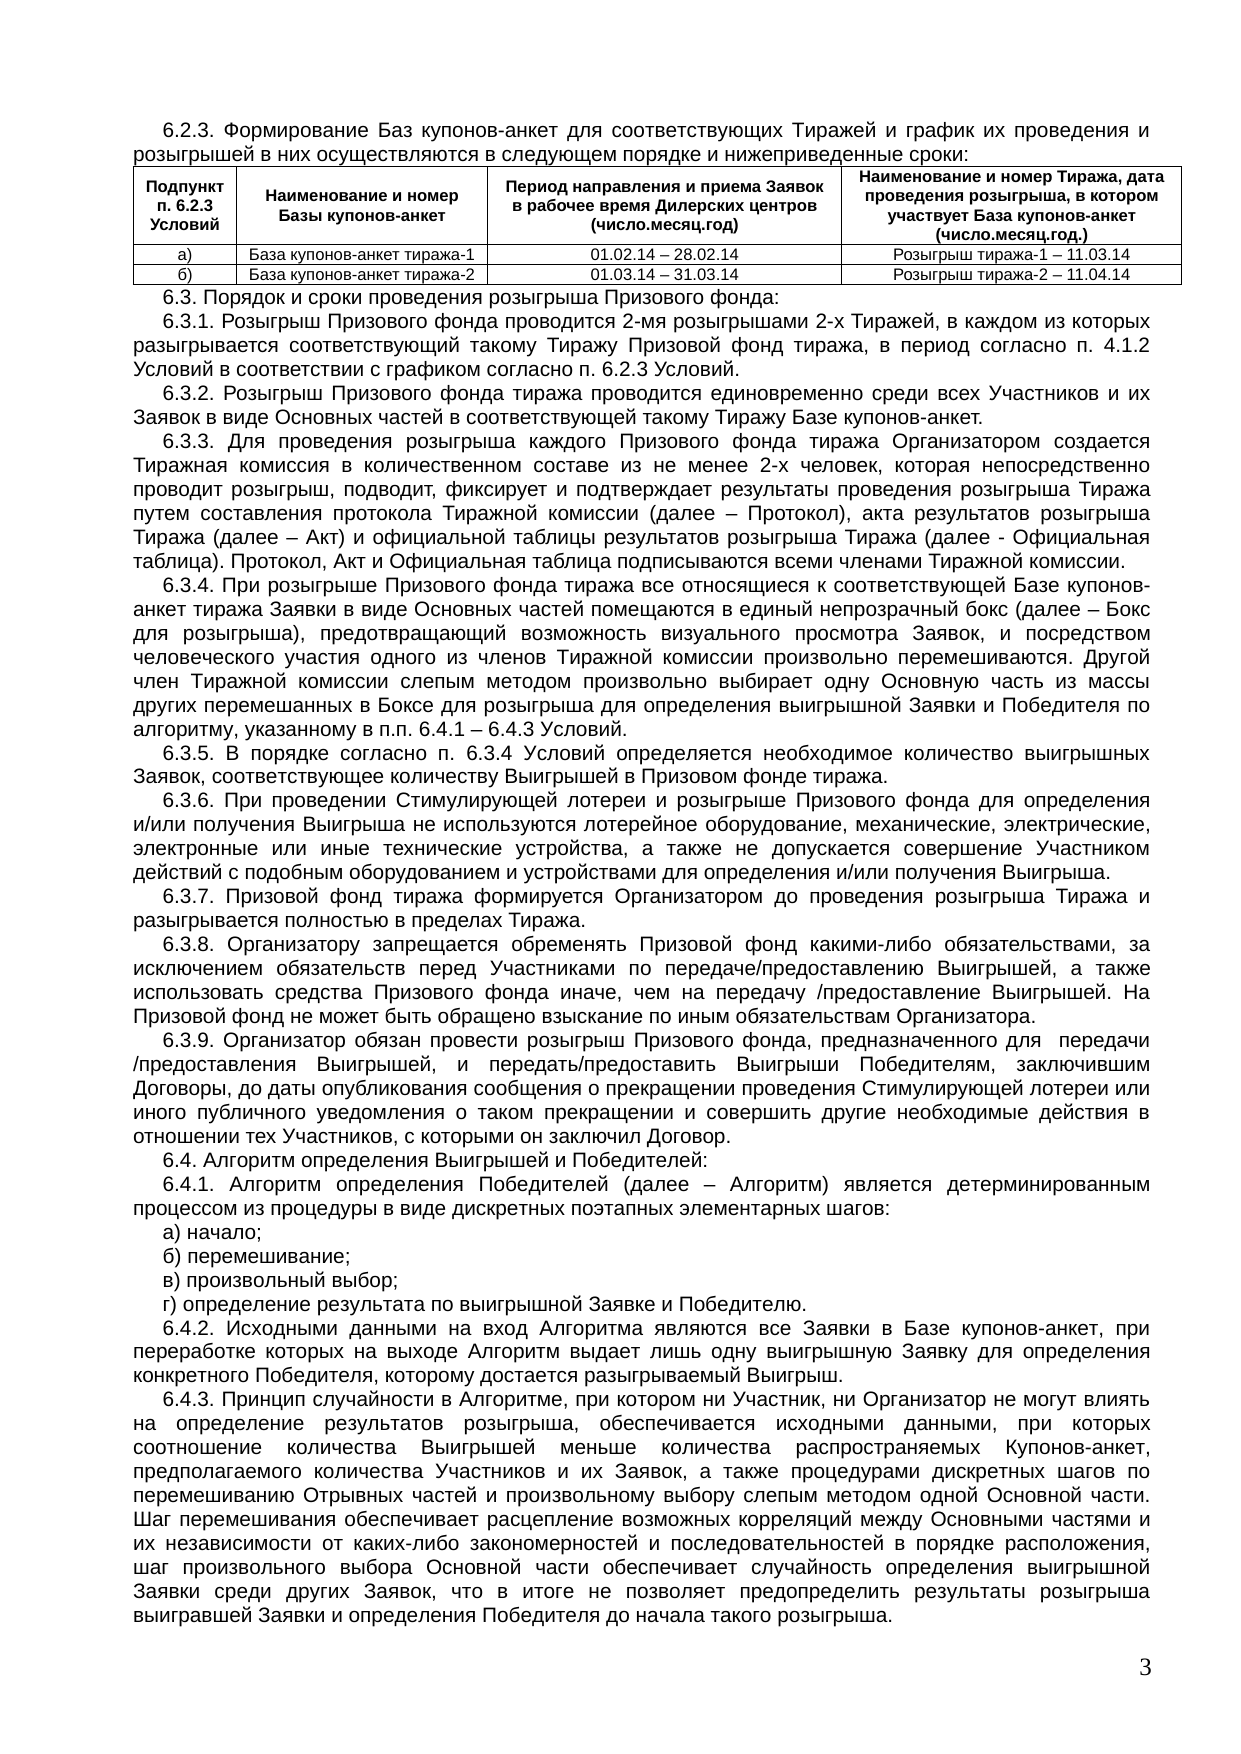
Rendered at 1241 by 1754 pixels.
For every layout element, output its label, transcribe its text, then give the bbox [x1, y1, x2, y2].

text 6.4.3. Принцип случайности в Алгоритме, при котором ни Участник, ни Организатор не могут влиять на определение результатов розыгрыша, обеспечивается исходными данными, при которых соотношение количества Выигрышей меньше количества распространяемых Купонов-анкет, предполагаемого количества Участников и их Заявок, а также процедурами дискретных шагов по перемешиванию Отрывных частей и произвольному выбору слепым методом одной Основной части. Шаг перемешивания обеспечивает расцепление возможных корреляций между Основными частями и их независимости от каких-либо закономерностей и последовательностей в порядке расположения, шаг произвольного выбора Основной части обеспечивает случайность определения выигрышной Заявки среди других Заявок, что в итоге не позволяет предопределить результаты розыгрыша выигравшей Заявки и определения Победителя до начала такого розыгрыша. [133, 1387, 1152, 1627]
text 6.3.4. При розыгрыше Призового фонда тиража все относящиеся к соответствующей Базе купонов-анкет тиража Заявки в виде Основных частей помещаются в единый непрозрачный бокс (далее – Бокс для розыгрыша), предотвращающий возможность визуального просмотра Заявок, и посредством человеческого участия одного из членов Тиражной комиссии произвольно перемешиваются. Другой член Тиражной комиссии слепым методом произвольно выбирает одну Основную часть из массы других перемешанных в Боксе для розыгрыша для определения выигрышной Заявки и Победителя по алгоритму, указанному в п.п. 6.4.1 – 6.4.3 Условий. [133, 573, 1152, 740]
table_cell а) [134, 245, 236, 264]
text 6.3.3. Для проведения розыгрыша каждого Призового фонда тиража Организатором создается Тиражная комиссия в количественном составе из не менее 2-х человек, которая непосредственно проводит розыгрыш, подводит, фиксирует и подтверждает результаты проведения розыгрыша Тиража путем составления протокола Тиражной комиссии (далее – Протокол), акта результатов розыгрыша Тиража (далее – Акт) и официальной таблицы результатов розыгрыша Тиража (далее - Официальная таблица). Протокол, Акт и Официальная таблица подписываются всеми членами Тиражной комиссии. [133, 429, 1152, 573]
text 6.3.1. Розыгрыш Призового фонда проводится 2-мя розыгрышами 2-х Тиражей, в каждом из которых разыгрывается соответствующий такому Тиражу Призовой фонд тиража, в период согласно п. 4.1.2 Условий в соответствии с графиком согласно п. 6.2.3 Условий. [133, 309, 1152, 381]
text 6.4. Алгоритм определения Выигрышей и Победителей: [133, 1148, 1152, 1172]
table_header Наименование и номер Тиража, дата проведения розыгрыша, в котором участвует База купонов-анкет (число.месяц.год.) [842, 167, 1181, 244]
text 6.3.9. Организатор обязан провести розыгрыш Призового фонда, предназначенного для передачи /предоставления Выигрышей, и передать/предоставить Выигрыши Победителям, заключившим Договоры, до даты опубликования сообщения о прекращении проведения Стимулирующей лотереи или иного публичного уведомления о таком прекращении и совершить другие необходимые действия в отношении тех Участников, с которыми он заключил Договор. [133, 1028, 1152, 1148]
table_header Наименование и номер Базы купонов-анкет [237, 167, 487, 244]
table_cell 01.02.14 – 28.02.14 [488, 245, 841, 264]
text 6.3.2. Розыгрыш Призового фонда тиража проводится единовременно среди всех Участников и их Заявок в виде Основных частей в соответствующей такому Тиражу Базе купонов-анкет. [133, 381, 1152, 429]
text 6.3.6. При проведении Стимулирующей лотереи и розыгрыше Призового фонда для определения и/или получения Выигрыша не используются лотерейное оборудование, механические, электрические, электронные или иные технические устройства, а также не допускается совершение Участником действий с подобным оборудованием и устройствами для определения и/или получения Выигрыша. [133, 788, 1152, 884]
text 6.4.1. Алгоритм определения Победителей (далее – Алгоритм) является детерминированным процессом из процедуры в виде дискретных поэтапных элементарных шагов: [133, 1172, 1152, 1219]
table_header Период направления и приема Заявок в рабочее время Дилерских центров (число.месяц.год) [488, 167, 841, 244]
text 6.3.5. В порядке согласно п. 6.3.4 Условий определяется необходимое количество выигрышных Заявок, соответствующее количеству Выигрышей в Призовом фонде тиража. [133, 740, 1152, 788]
table_cell База купонов-анкет тиража-1 [237, 245, 487, 264]
text 6.3.7. Призовой фонд тиража формируется Организатором до проведения розыгрыша Тиража и разыгрывается полностью в пределах Тиража. [133, 884, 1152, 932]
table_cell б) [134, 265, 236, 284]
text 6.3.8. Организатору запрещается обременять Призовой фонд какими-либо обязательствами, за исключением обязательств перед Участниками по передаче/предоставлению Выигрышей, а также использовать средства Призового фонда иначе, чем на передачу /предоставление Выигрышей. На Призовой фонд не может быть обращено взыскание по иным обязательствам Организатора. [133, 932, 1152, 1028]
text 6.4.2. Исходными данными на вход Алгоритма являются все Заявки в Базе купонов-анкет, при переработке которых на выходе Алгоритм выдает лишь одну выигрышную Заявку для определения конкретного Победителя, которому достается разыгрываемый Выигрыш. [133, 1315, 1152, 1387]
text г) определение результата по выигрышной Заявке и Победителю. [133, 1291, 1152, 1315]
table_cell Розыгрыш тиража-1 – 11.03.14 [842, 245, 1181, 264]
table_header Подпункт п. 6.2.3 Условий [134, 167, 236, 244]
text в) произвольный выбор; [133, 1267, 1152, 1291]
table_cell Розыгрыш тиража-2 – 11.04.14 [842, 265, 1181, 284]
table_cell 01.03.14 – 31.03.14 [488, 265, 841, 284]
text б) перемешивание; [133, 1243, 1152, 1267]
text 6.3. Порядок и сроки проведения розыгрыша Призового фонда: [133, 285, 1152, 309]
table_cell База купонов-анкет тиража-2 [237, 265, 487, 284]
text а) начало; [133, 1219, 1152, 1243]
text 6.2.3. Формирование Баз купонов-анкет для соответствующих Тиражей и график их проведения и розыгрышей в них осуществляются в следующем порядке и нижеприведенные сроки: [133, 118, 1152, 166]
